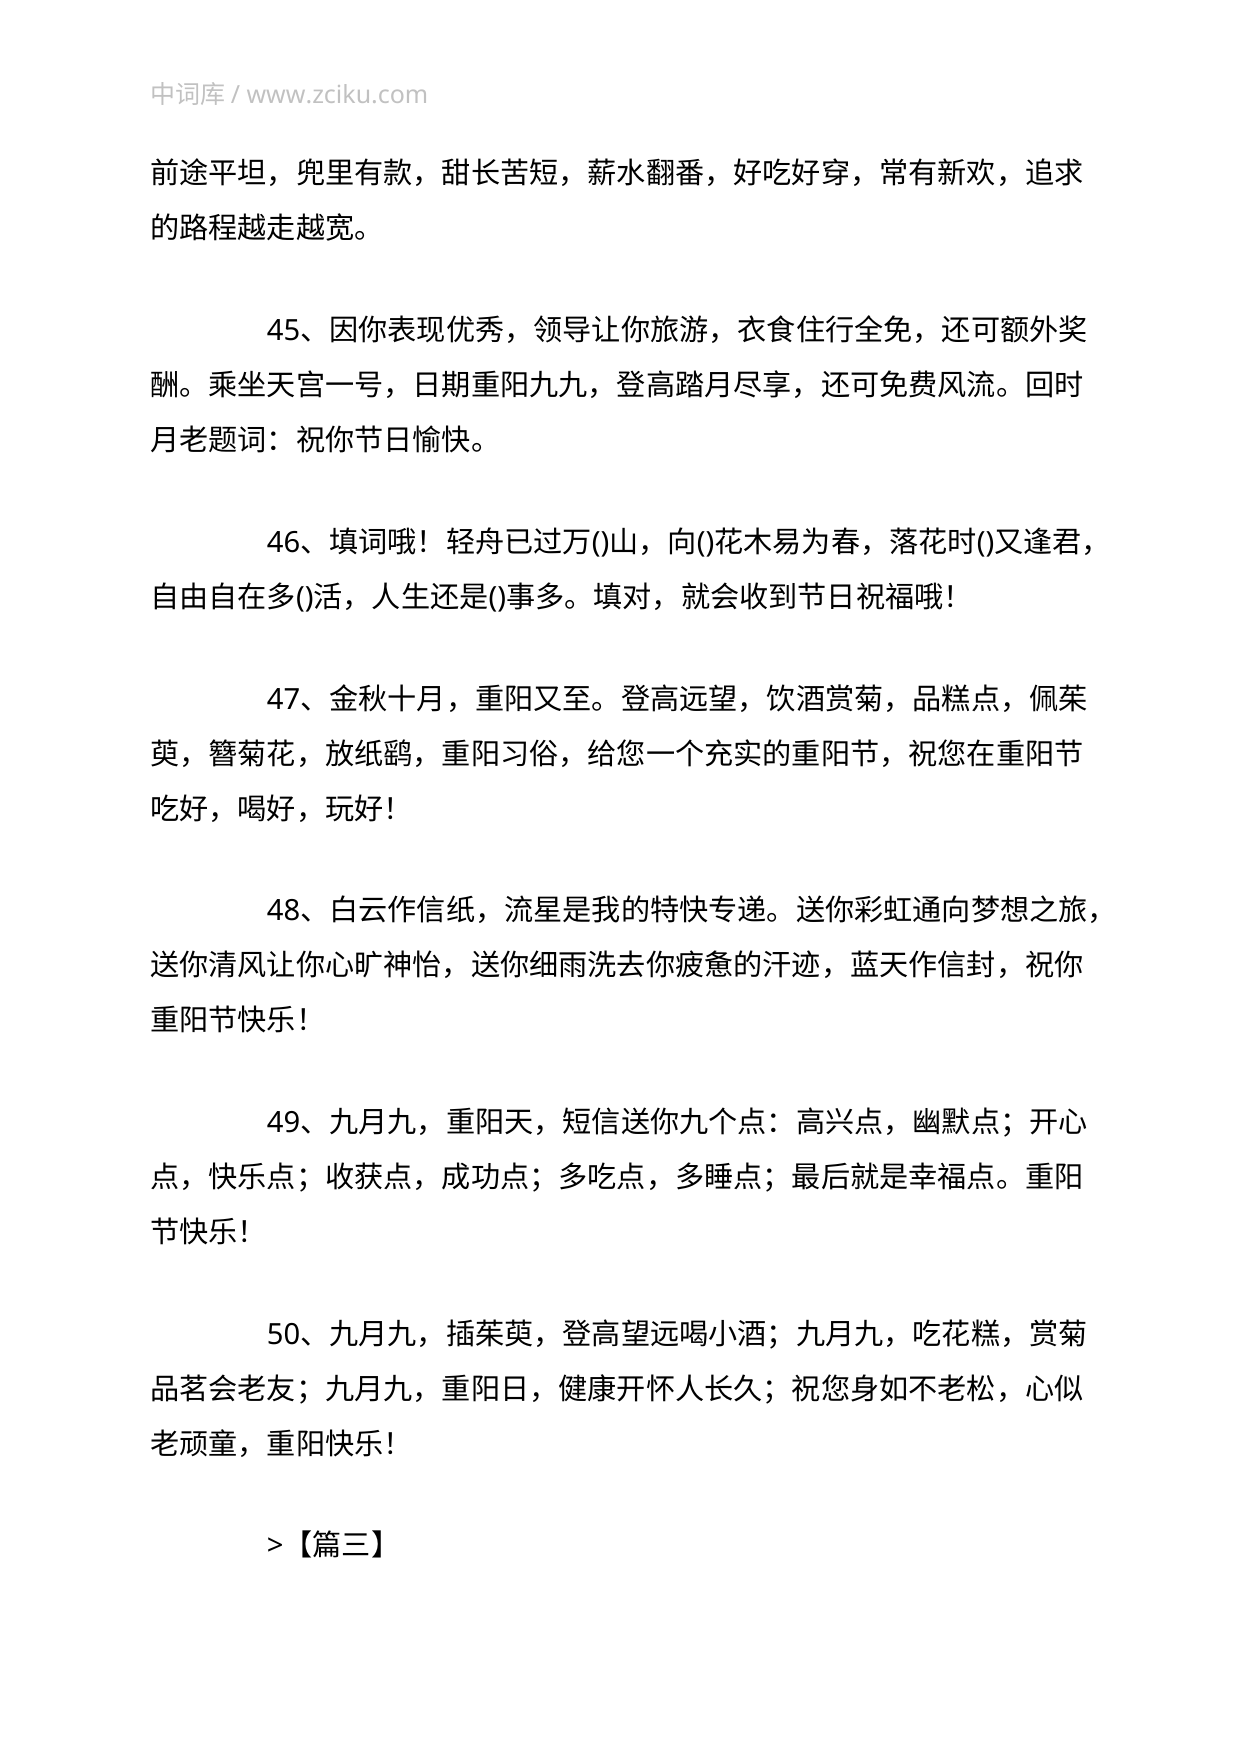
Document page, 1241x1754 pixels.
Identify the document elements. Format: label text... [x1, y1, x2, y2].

text 46、填词哦！轻舟已过万()山，向()花木易为春，落花时()又逢君，自由自在多()活，人生还是()事多。填对，就会收到节日祝福哦！ [150, 518, 1090, 616]
text >【篇三】 [150, 1522, 1090, 1564]
text 47、金秋十月，重阳又至。登高远望，饮酒赏菊，品糕点，佩茱萸，簪菊花，放纸鹞，重阳习俗，给您一个充实的重阳节，祝您在重阳节吃好，喝好，玩好！ [150, 675, 1090, 827]
text 45、因你表现优秀，领导让你旅游，衣食住行全免，还可额外奖酬。乘坐天宫一号，日期重阳九九，登高踏月尽享，还可免费风流。回时月老题词：祝你节日愉快。 [150, 307, 1090, 459]
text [150, 150, 1090, 247]
text 50、九月九，插茱萸，登高望远喝小酒；九月九，吃花糕，赏菊品茗会老友；九月九，重阳日，健康开怀人长久；祝您身如不老松，心似老顽童，重阳快乐！ [150, 1310, 1090, 1462]
text 49、九月九，重阳天，短信送你九个点：高兴点，幽默点；开心点，快乐点；收获点，成功点；多吃点，多睡点；最后就是幸福点。重阳节快乐！ [150, 1099, 1090, 1251]
text 48、白云作信纸，流星是我的特快专递。送你彩虹通向梦想之旅，送你清风让你心旷神怡，送你细雨洗去你疲惫的汗迹，蓝天作信封，祝你重阳节快乐！ [150, 887, 1090, 1039]
